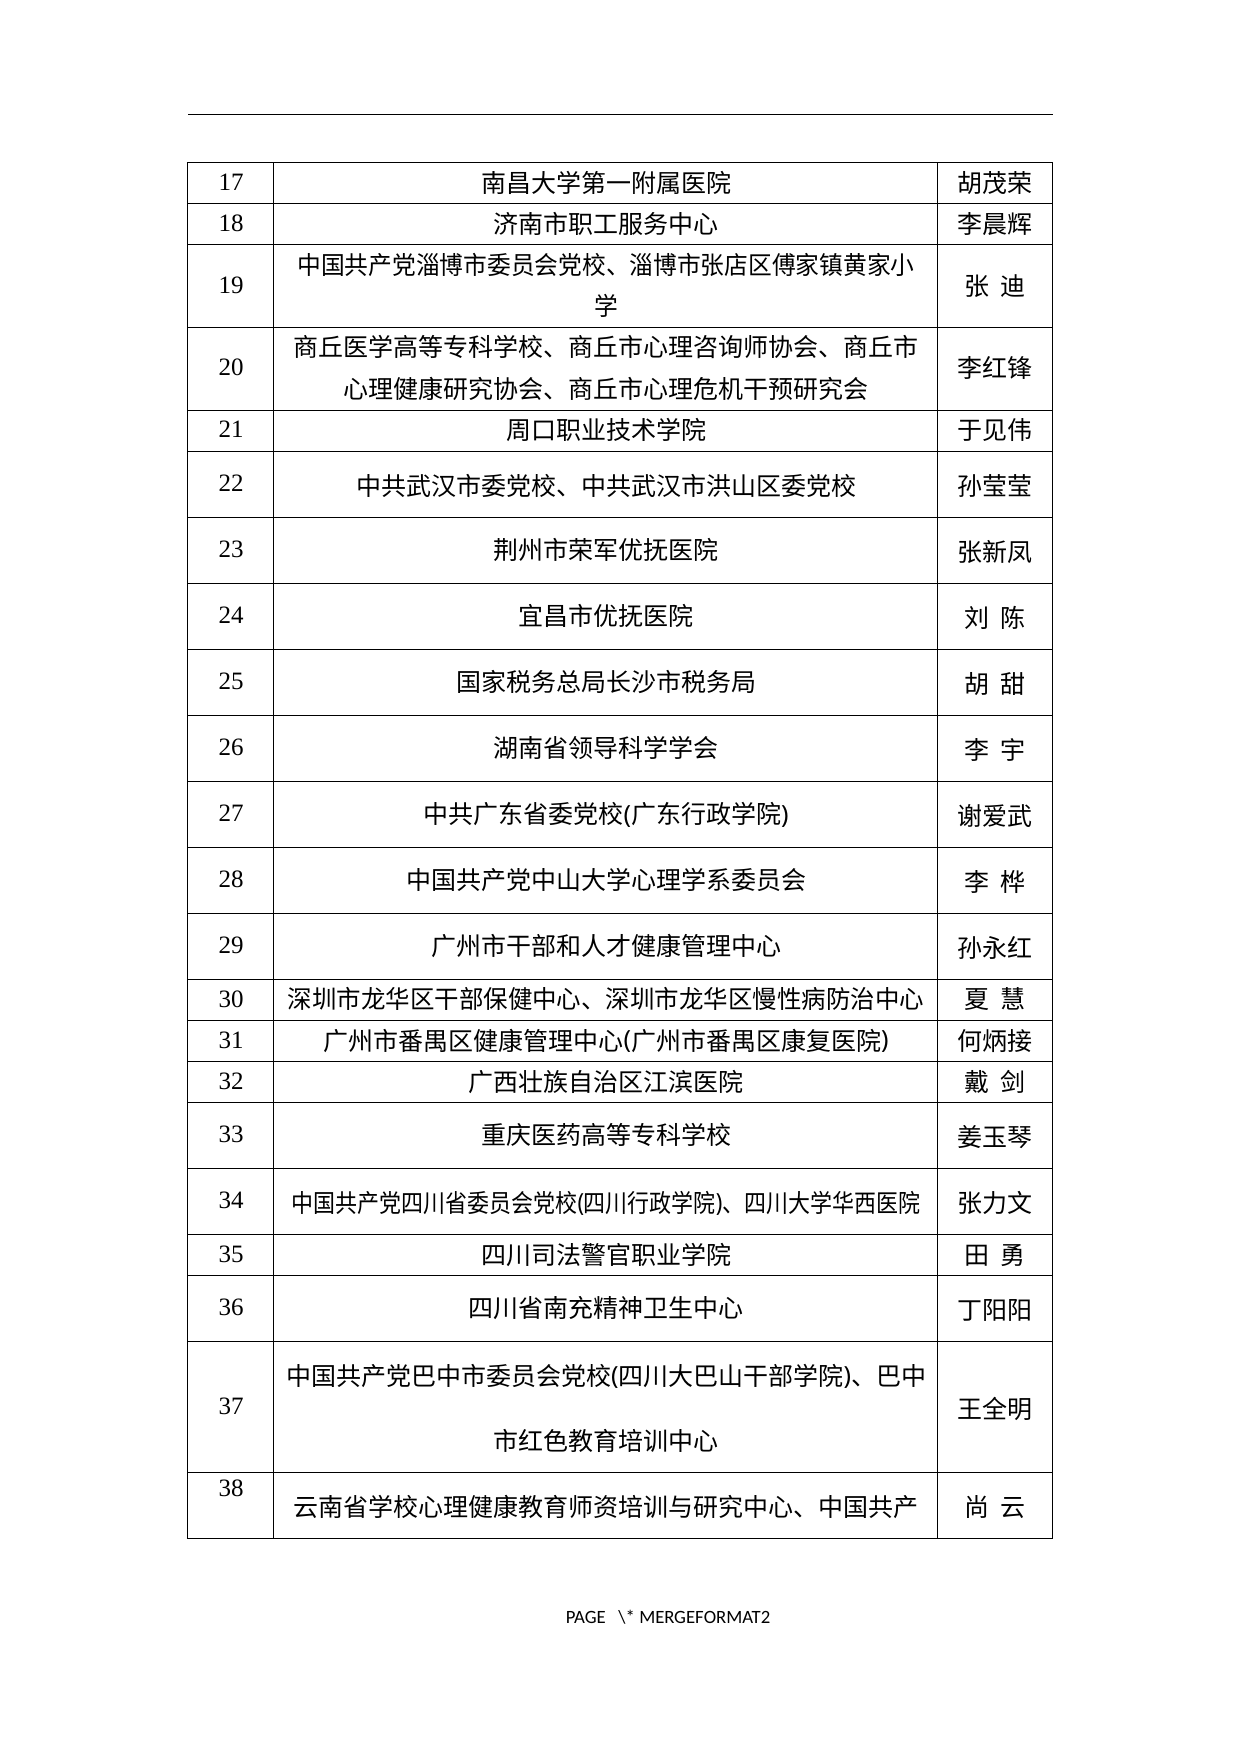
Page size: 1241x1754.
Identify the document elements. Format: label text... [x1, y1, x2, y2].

table_cell 30 [188, 980, 273, 1020]
table_cell 尚 云 [938, 1473, 1052, 1538]
table_cell 李晨辉 [938, 204, 1052, 244]
table_cell 周口职业技术学院 [274, 411, 937, 451]
table_cell 37 [188, 1342, 273, 1472]
table_cell 24 [188, 584, 273, 649]
table_cell 四川司法警官职业学院 [274, 1235, 937, 1275]
table_cell 胡茂荣 [938, 163, 1052, 203]
table_cell 商丘医学高等专科学校、商丘市心理咨询师协会、商丘市心理健康研究协会、商丘市心理危机干预研究会 [274, 328, 937, 409]
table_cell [274, 1473, 937, 1538]
table_cell 张力文 [938, 1169, 1052, 1234]
table_cell 28 [188, 848, 273, 913]
table_cell 35 [188, 1235, 273, 1275]
table_cell 张新凤 [938, 518, 1052, 583]
table_cell 丁阳阳 [938, 1276, 1052, 1341]
table_cell 荆州市荣军优抚医院 [274, 518, 937, 583]
table_cell 李红锋 [938, 328, 1052, 409]
table_cell 中国共产党淄博市委员会党校、淄博市张店区傅家镇黄家小学 [274, 245, 937, 327]
table_cell 姜玉琴 [938, 1103, 1052, 1168]
table_cell 中共广东省委党校(广东行政学院) [274, 782, 937, 847]
table_cell 33 [188, 1103, 273, 1168]
table_cell 19 [188, 245, 273, 327]
table_cell 中国共产党四川省委员会党校(四川行政学院)、四川大学华西医院 [274, 1169, 937, 1234]
table_cell 湖南省领导科学学会 [274, 716, 937, 781]
table_cell 36 [188, 1276, 273, 1341]
table_cell 孙永红 [938, 914, 1052, 979]
table_cell 22 [188, 452, 273, 517]
table_cell 21 [188, 411, 273, 451]
table_cell 18 [188, 204, 273, 244]
table_cell 李 宇 [938, 716, 1052, 781]
table_cell 谢爱武 [938, 782, 1052, 847]
table_cell 孙莹莹 [938, 452, 1052, 517]
table_cell 胡 甜 [938, 650, 1052, 715]
table_cell 李 桦 [938, 848, 1052, 913]
table_cell 26 [188, 716, 273, 781]
table_cell 刘 陈 [938, 584, 1052, 649]
table_cell 田 勇 [938, 1235, 1052, 1275]
table_cell 20 [188, 328, 273, 409]
table_cell 宜昌市优抚医院 [274, 584, 937, 649]
table_cell 38 [188, 1473, 273, 1538]
table_cell 中共武汉市委党校、中共武汉市洪山区委党校 [274, 452, 937, 517]
table_cell 于见伟 [938, 411, 1052, 451]
table_cell 31 [188, 1021, 273, 1061]
table_cell 四川省南充精神卫生中心 [274, 1276, 937, 1341]
table_cell 广州市干部和人才健康管理中心 [274, 914, 937, 979]
table_cell 广西壮族自治区江滨医院 [274, 1062, 937, 1102]
table_cell 夏 慧 [938, 980, 1052, 1020]
table_cell 17 [188, 163, 273, 203]
table_cell 广州市番禺区健康管理中心(广州市番禺区康复医院) [274, 1021, 937, 1061]
table_cell 国家税务总局长沙市税务局 [274, 650, 937, 715]
table_cell 29 [188, 914, 273, 979]
table_cell 23 [188, 518, 273, 583]
table_cell 戴 剑 [938, 1062, 1052, 1102]
table_cell 重庆医药高等专科学校 [274, 1103, 937, 1168]
table_cell 中国共产党中山大学心理学系委员会 [274, 848, 937, 913]
table_cell 27 [188, 782, 273, 847]
table_cell 何炳接 [938, 1021, 1052, 1061]
table_cell 中国共产党巴中市委员会党校(四川大巴山干部学院)、巴中市红色教育培训中心 [274, 1342, 937, 1472]
table_cell 34 [188, 1169, 273, 1234]
table_cell 深圳市龙华区干部保健中心、深圳市龙华区慢性病防治中心 [274, 980, 937, 1020]
table_cell 济南市职工服务中心 [274, 204, 937, 244]
table_cell 32 [188, 1062, 273, 1102]
table_cell 王全明 [938, 1342, 1052, 1472]
table_cell 25 [188, 650, 273, 715]
table_cell 南昌大学第一附属医院 [274, 163, 937, 203]
table_cell 张 迪 [938, 245, 1052, 327]
